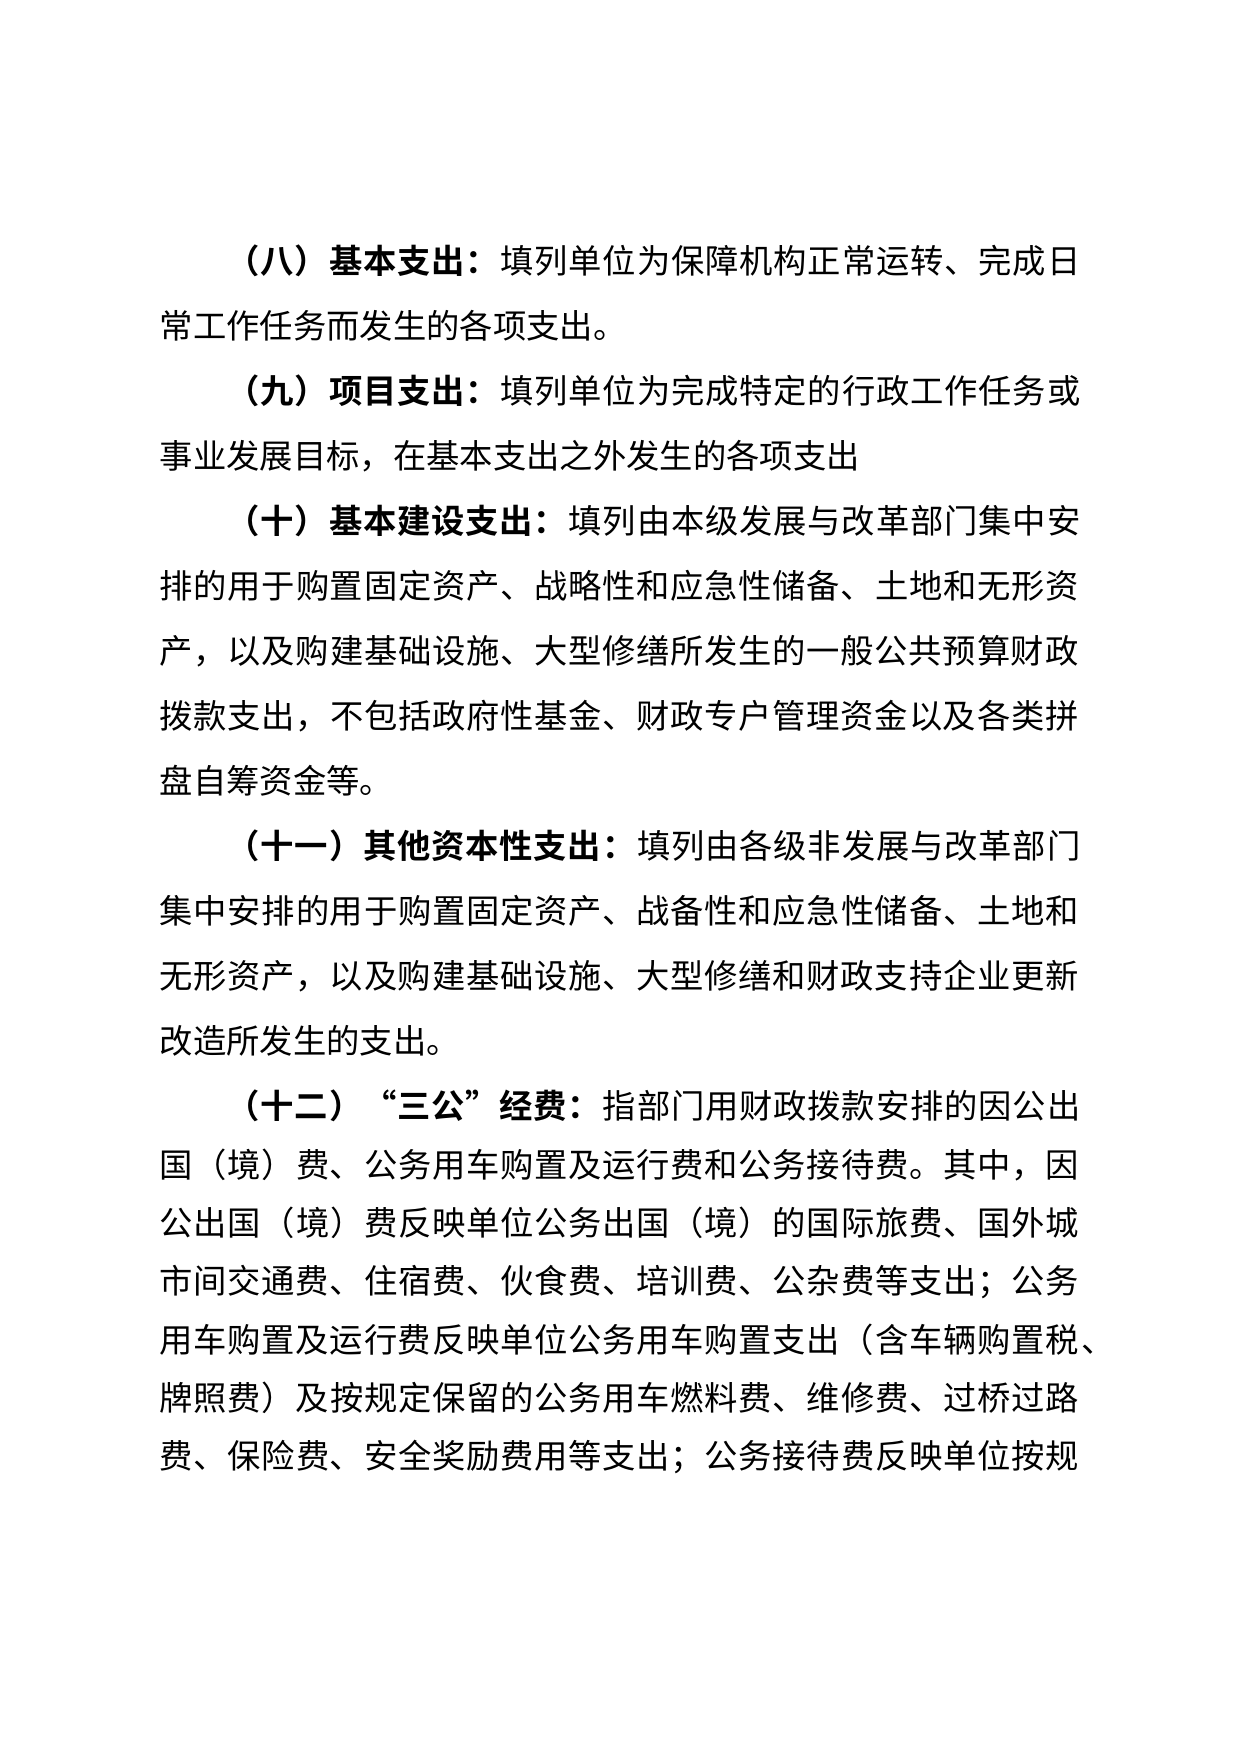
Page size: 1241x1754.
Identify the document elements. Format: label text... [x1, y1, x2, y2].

text （十一）其他资本性支出：填列由各级非发展与改革部门集中安排的用于购置固定资产、战备性和应急性储备、土地和无形资产，以及购建基础设施、大型修缮和财政支持企业更新改造所发生的支出。 [159, 812, 1081, 1072]
text （十）基本建设支出：填列由本级发展与改革部门集中安排的用于购置固定资产、战略性和应急性储备、土地和无形资产，以及购建基础设施、大型修缮所发生的一般公共预算财政拨款支出，不包括政府性基金、财政专户管理资金以及各类拼盘自筹资金等。 [159, 487, 1081, 812]
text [159, 1072, 1081, 1480]
text （九）项目支出：填列单位为完成特定的行政工作任务或事业发展目标，在基本支出之外发生的各项支出 [159, 357, 1081, 487]
text （八）基本支出：填列单位为保障机构正常运转、完成日常工作任务而发生的各项支出。 [159, 227, 1081, 357]
